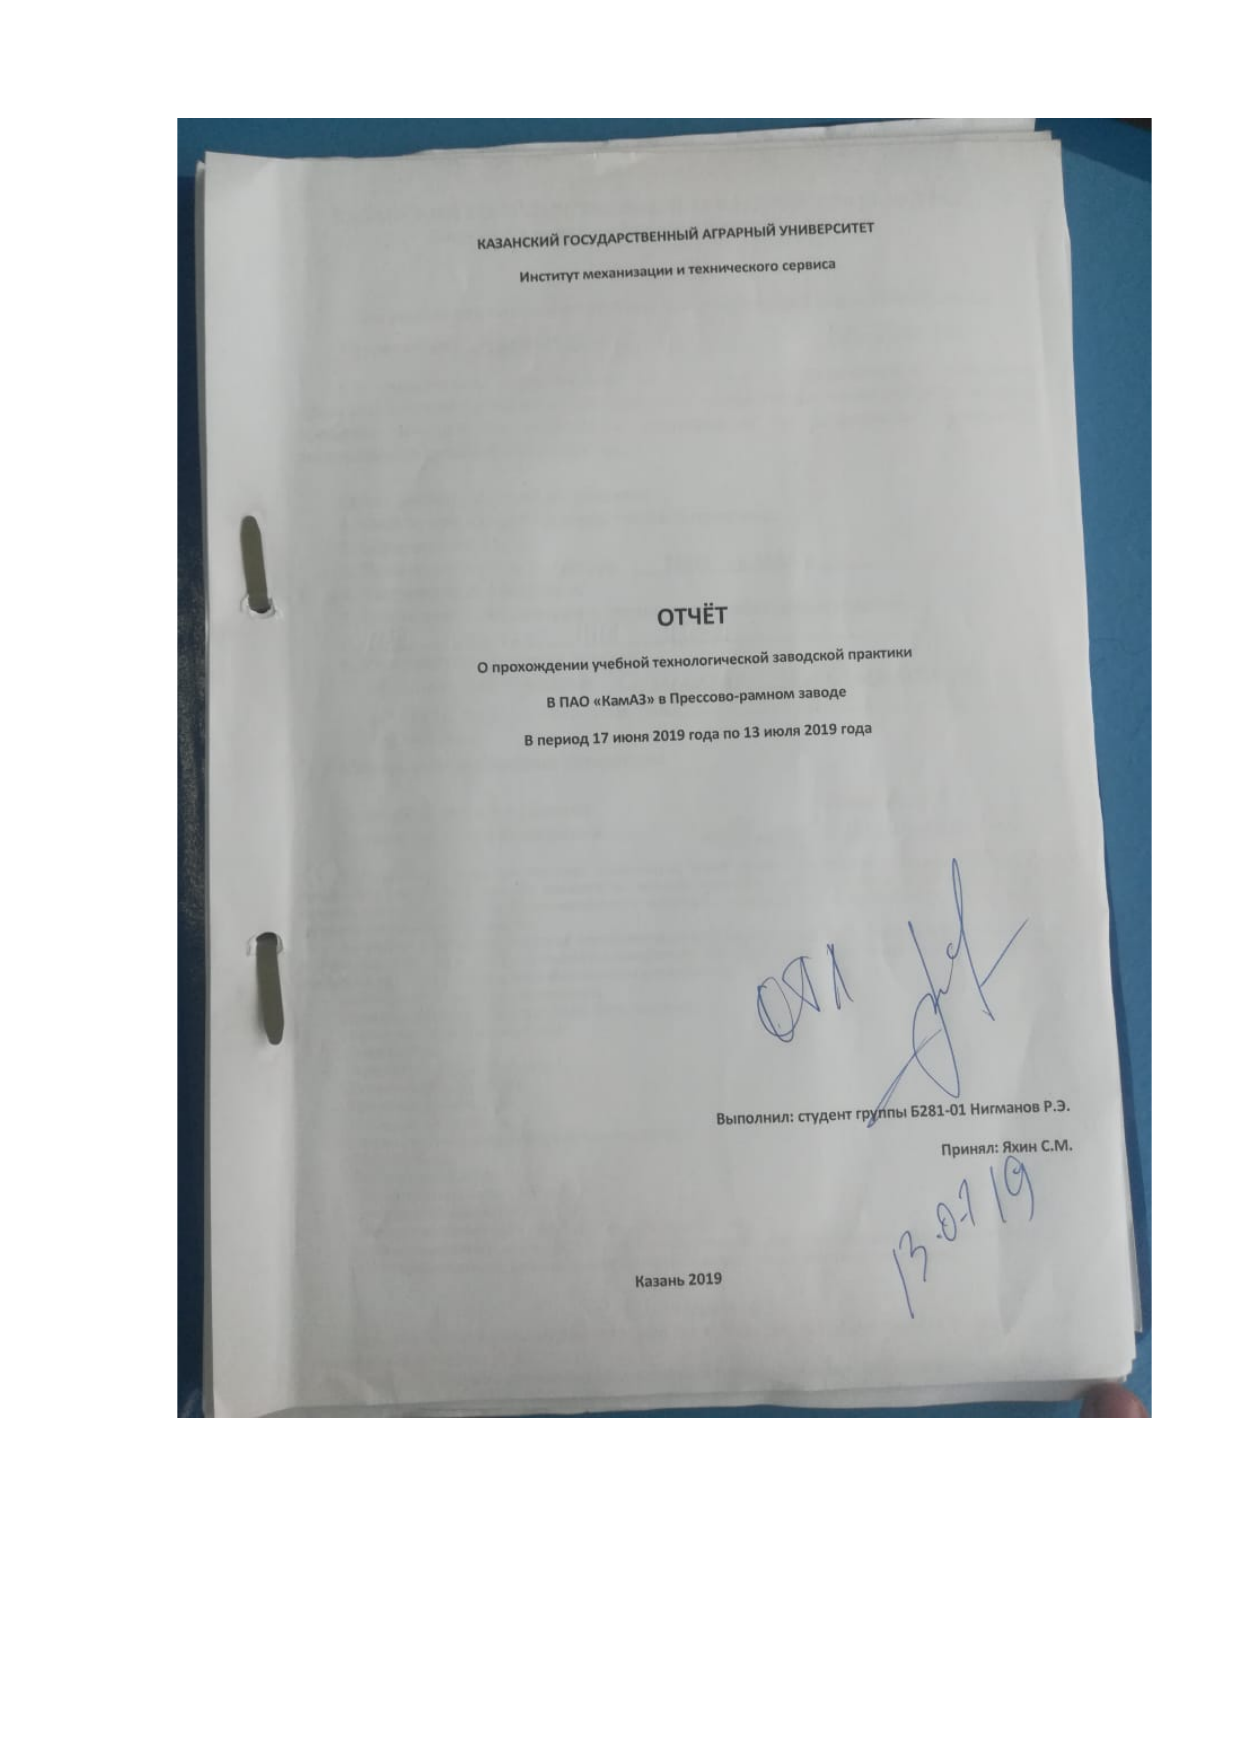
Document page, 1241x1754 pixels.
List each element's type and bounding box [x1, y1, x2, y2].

picture [177, 118, 1152, 1418]
